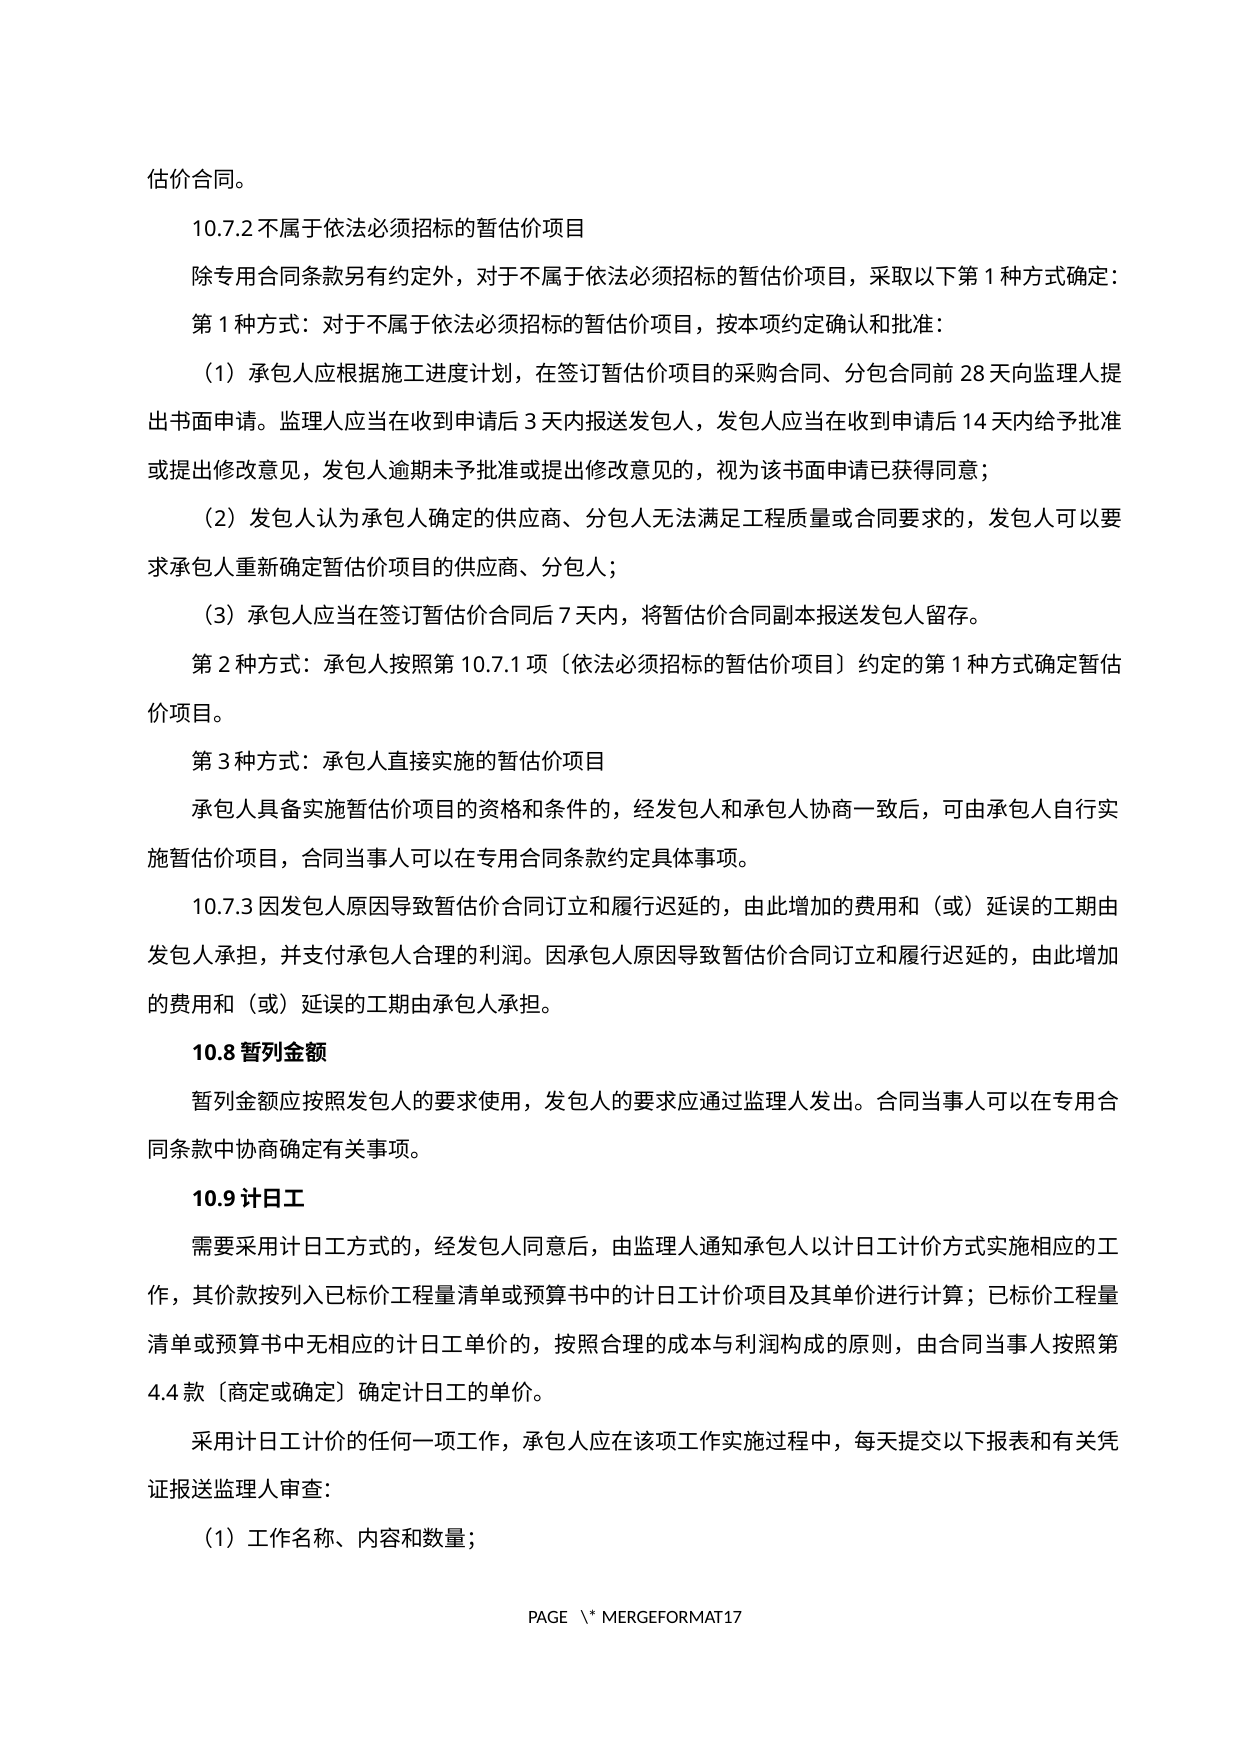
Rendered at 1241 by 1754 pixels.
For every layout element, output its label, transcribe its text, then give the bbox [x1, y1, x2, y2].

text 除专用合同条款另有约定外，对于不属于依法必须招标的暂估价项目，采取以下第1种方式确定： [148, 259, 1122, 291]
subtitle 10.8暂列金额 [148, 1035, 1122, 1067]
text 需要采用计日工方式的，经发包人同意后，由监理人通知承包人以计日工计价方式实施相应的工作，其价款按列入已标价工程量清单或预算书中的计日工计价项目及其单价进行计算；已标价工程量清单或预算书中无相应的计日工单价的，按照合理的成本与利润构成的原则，由合同当事人按照第4.4款〔商定或确定〕确定计日工的单价。 [148, 1229, 1122, 1407]
text （3）承包人应当在签订暂估价合同后7天内，将暂估价合同副本报送发包人留存。 [148, 598, 1122, 631]
text 暂列金额应按照发包人的要求使用，发包人的要求应通过监理人发出。合同当事人可以在专用合同条款中协商确定有关事项。 [148, 1083, 1122, 1164]
text 10.7.2不属于依法必须招标的暂估价项目 [148, 210, 1122, 243]
text 承包人具备实施暂估价项目的资格和条件的，经发包人和承包人协商一致后，可由承包人自行实施暂估价项目，合同当事人可以在专用合同条款约定具体事项。 [148, 792, 1122, 873]
text （1）承包人应根据施工进度计划，在签订暂估价项目的采购合同、分包合同前28天向监理人提出书面申请。监理人应当在收到申请后3天内报送发包人，发包人应当在收到申请后14天内给予批准或提出修改意见，发包人逾期未予批准或提出修改意见的，视为该书面申请已获得同意； [148, 355, 1122, 485]
text 第1种方式：对于不属于依法必须招标的暂估价项目，按本项约定确认和批准： [148, 307, 1122, 339]
text （2）发包人认为承包人确定的供应商、分包人无法满足工程质量或合同要求的，发包人可以要求承包人重新确定暂估价项目的供应商、分包人； [148, 501, 1122, 582]
text 10.7.3因发包人原因导致暂估价合同订立和履行迟延的，由此增加的费用和（或）延误的工期由发包人承担，并支付承包人合理的利润。因承包人原因导致暂估价合同订立和履行迟延的，由此增加的费用和（或）延误的工期由承包人承担。 [148, 889, 1122, 1019]
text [148, 162, 1122, 194]
text 采用计日工计价的任何一项工作，承包人应在该项工作实施过程中，每天提交以下报表和有关凭证报送监理人审查： [148, 1423, 1122, 1504]
text 第2种方式：承包人按照第10.7.1项〔依法必须招标的暂估价项目〕约定的第1种方式确定暂估价项目。 [148, 647, 1122, 728]
subtitle 10.9计日工 [148, 1180, 1122, 1213]
text 第3种方式：承包人直接实施的暂估价项目 [148, 744, 1122, 776]
text （1）工作名称、内容和数量； [148, 1520, 1122, 1553]
